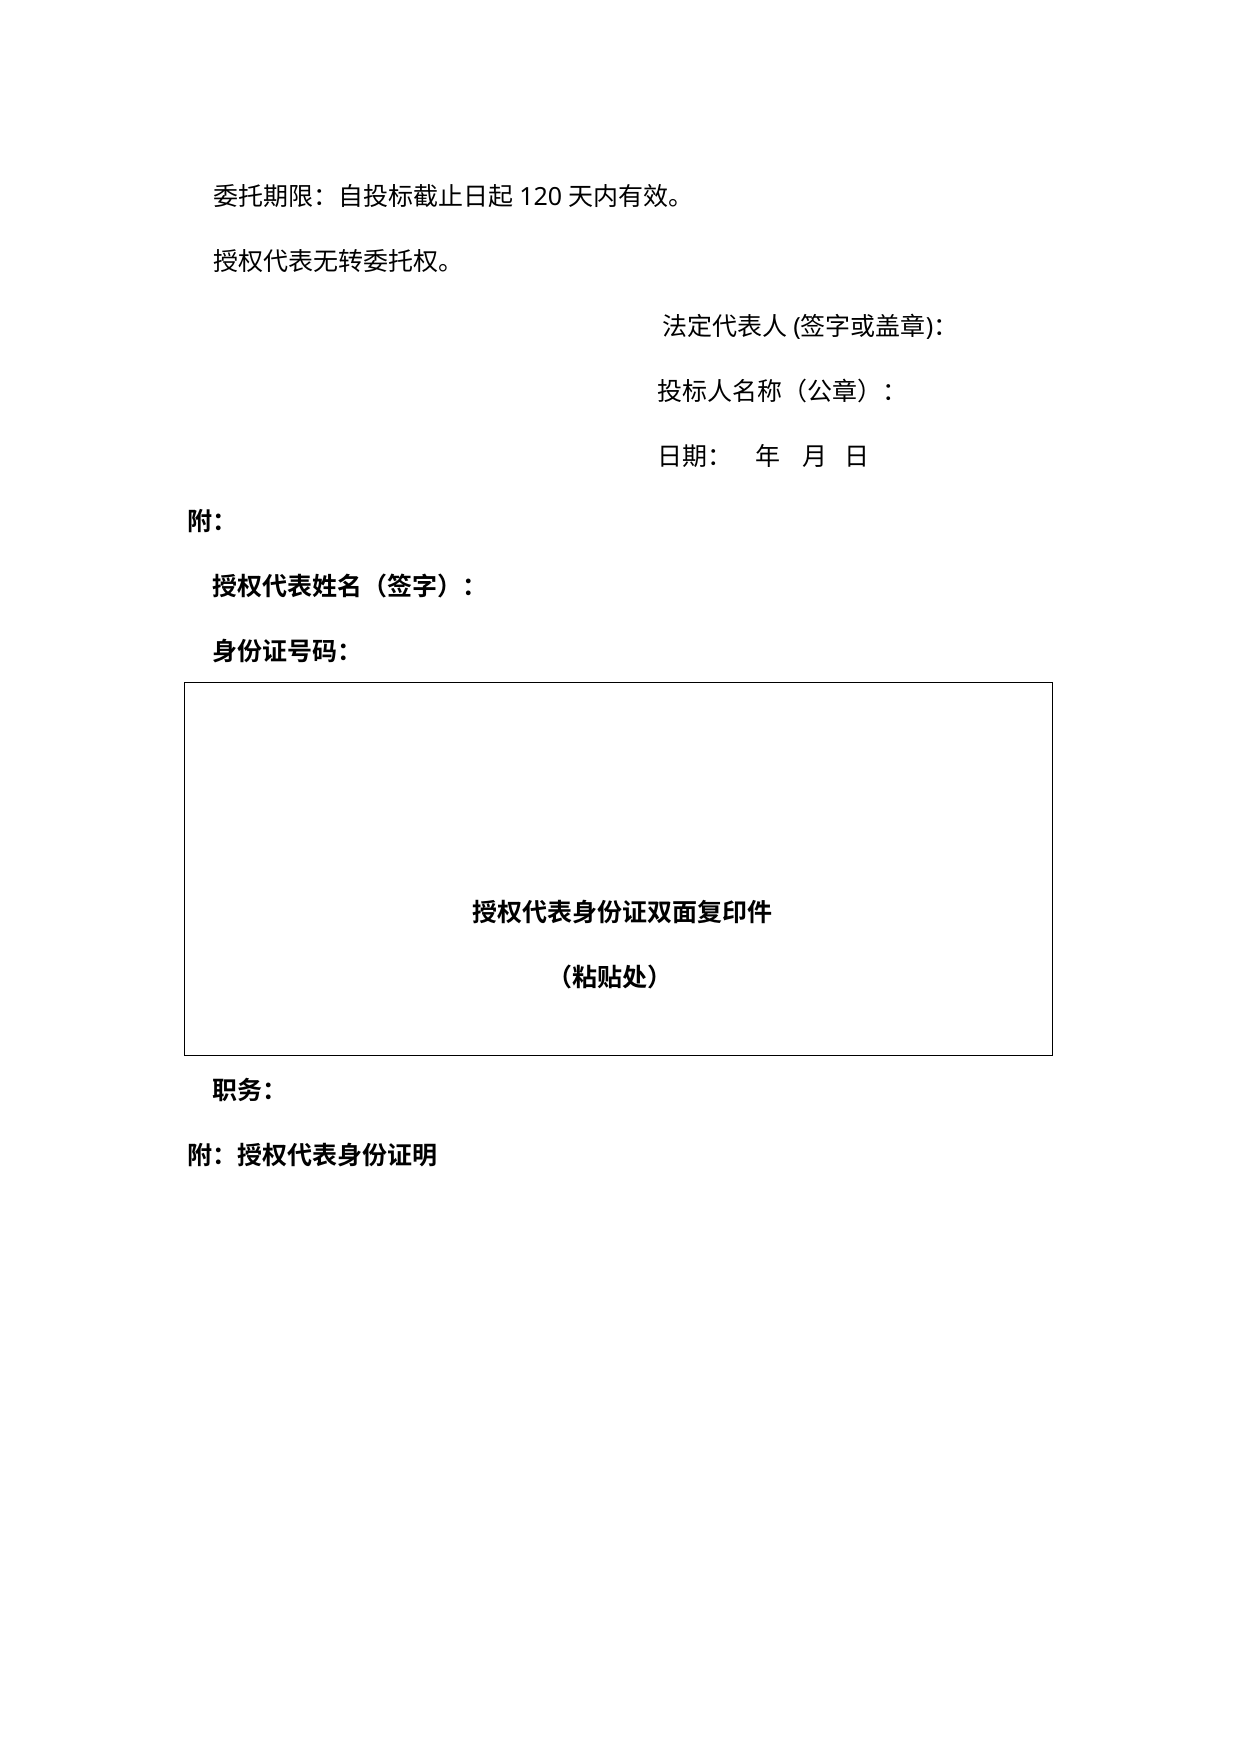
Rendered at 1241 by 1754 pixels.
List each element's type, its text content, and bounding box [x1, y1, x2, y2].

text 授权代表姓名（签字）： [187, 552, 1053, 617]
text 附： [187, 487, 1053, 552]
text 日期： 年 月 日 [187, 422, 1053, 487]
text 委托期限：自投标截止日起 120 天内有效。 [187, 162, 1053, 227]
text 法定代表人 (签字或盖章)： [187, 292, 1053, 357]
text 授权代表无转委托权。 [187, 227, 1053, 292]
text 投标人名称（公章）： [187, 357, 1053, 422]
text 职务： [187, 1056, 1053, 1121]
table_header 授权代表身份证双面复印件 （粘贴处） [185, 683, 1052, 1055]
text 身份证号码： [187, 617, 1053, 682]
text 附：授权代表身份证明 [187, 1121, 1053, 1186]
